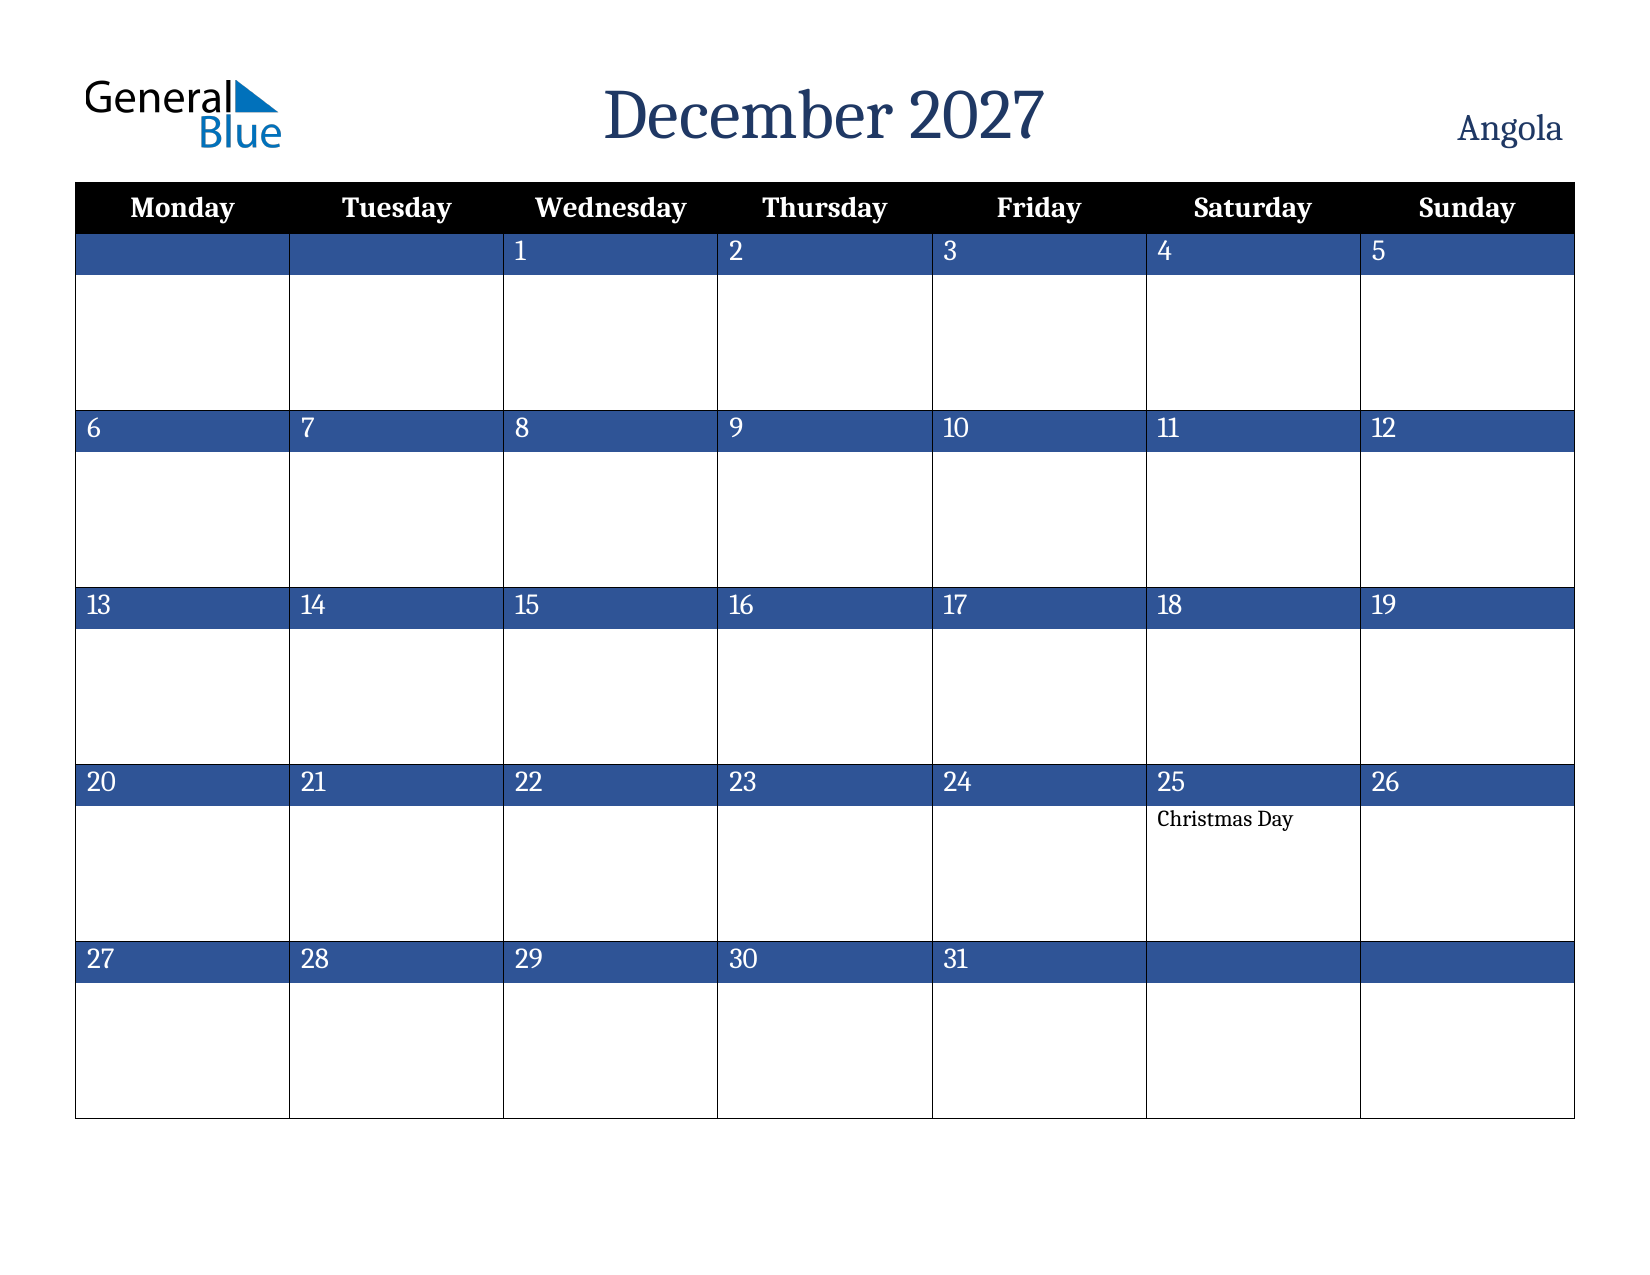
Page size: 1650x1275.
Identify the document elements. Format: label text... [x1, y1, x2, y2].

table_cell 8 [504, 411, 717, 452]
table_cell 3 [933, 234, 1146, 275]
table_cell 15 [504, 588, 717, 629]
table_cell [76, 452, 289, 587]
table_cell Friday [933, 183, 1146, 233]
table_cell Sunday [1361, 183, 1574, 233]
table_cell 7 [290, 411, 503, 452]
table_cell [1147, 452, 1360, 587]
table_cell [1361, 942, 1574, 983]
table_cell [504, 983, 717, 1118]
table_cell [933, 452, 1146, 587]
table_cell [718, 275, 932, 410]
table_cell 13 [76, 588, 289, 629]
table_cell [1361, 275, 1574, 410]
table_cell [290, 806, 503, 941]
table_cell [290, 452, 503, 587]
table_cell 26 [1361, 765, 1574, 806]
table_cell [290, 234, 503, 275]
table_cell 6 [76, 411, 289, 452]
table_cell Wednesday [504, 183, 717, 233]
table_cell [1361, 629, 1574, 764]
table_cell [1361, 452, 1574, 587]
table_cell [1147, 942, 1360, 983]
table_cell 2 [718, 234, 932, 275]
table_cell [290, 629, 503, 764]
table_cell Monday [76, 183, 289, 233]
table_header Angola [1146, 75, 1574, 182]
table_cell 29 [504, 942, 717, 983]
table_cell 25 [1147, 765, 1360, 806]
table_cell [718, 452, 932, 587]
table_cell 1 [504, 234, 717, 275]
table_cell Tuesday [290, 183, 503, 233]
table_cell [76, 234, 289, 275]
table_cell [718, 983, 932, 1118]
table_cell Christmas Day [1147, 806, 1360, 941]
table_cell Saturday [1147, 183, 1360, 233]
table_cell [1361, 806, 1574, 941]
table_cell [76, 275, 289, 410]
table_cell [718, 806, 932, 941]
table_cell 17 [933, 588, 1146, 629]
table_cell 27 [76, 942, 289, 983]
picture [86, 80, 281, 148]
table_cell 11 [1147, 411, 1360, 452]
table_cell [933, 983, 1146, 1118]
table_cell 23 [718, 765, 932, 806]
table_cell 21 [290, 765, 503, 806]
table_cell 28 [290, 942, 503, 983]
table_cell Thursday [718, 183, 932, 233]
table_cell [1361, 983, 1574, 1118]
table_cell [1147, 629, 1360, 764]
table_cell 10 [933, 411, 1146, 452]
table_cell [933, 806, 1146, 941]
table_cell 12 [1361, 411, 1574, 452]
table_cell 18 [1147, 588, 1360, 629]
table_cell 22 [504, 765, 717, 806]
table_cell 5 [1361, 234, 1574, 275]
table_cell 16 [718, 588, 932, 629]
table_cell [76, 629, 289, 764]
table_cell 31 [933, 942, 1146, 983]
table_cell [76, 983, 289, 1118]
table_cell [933, 629, 1146, 764]
table_cell [1147, 983, 1360, 1118]
table_cell [504, 275, 717, 410]
table_cell 14 [290, 588, 503, 629]
table_header [76, 75, 503, 182]
table_cell [290, 983, 503, 1118]
table_cell 4 [1147, 234, 1360, 275]
table_cell [290, 275, 503, 410]
table_cell [76, 806, 289, 941]
table_cell 19 [1361, 588, 1574, 629]
table_header December 2027 [504, 75, 1146, 182]
table_cell 24 [933, 765, 1146, 806]
table_cell [504, 629, 717, 764]
table_cell 30 [718, 942, 932, 983]
table_cell 20 [76, 765, 289, 806]
table_cell 9 [718, 411, 932, 452]
table_cell [718, 629, 932, 764]
table_cell [504, 806, 717, 941]
table_cell [1147, 275, 1360, 410]
table_cell [504, 452, 717, 587]
table_cell [933, 275, 1146, 410]
